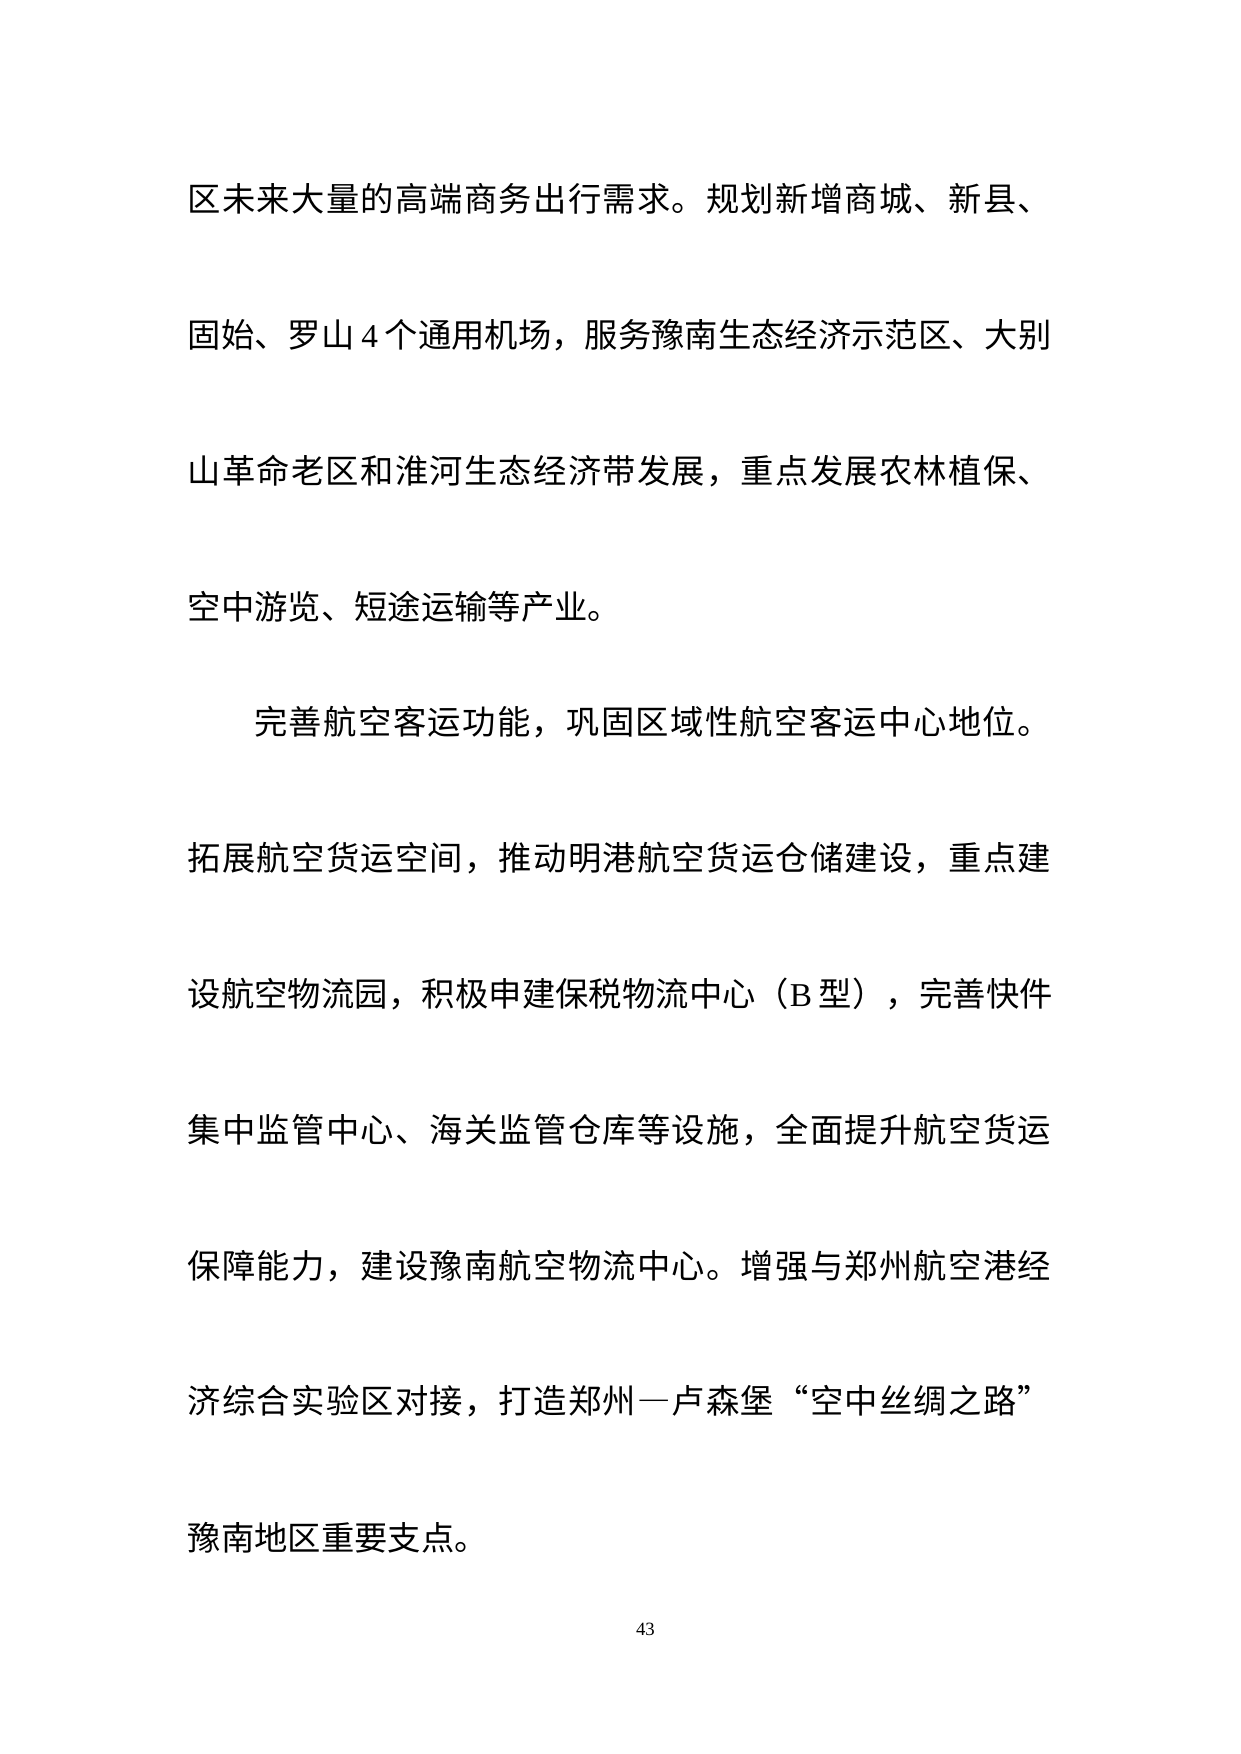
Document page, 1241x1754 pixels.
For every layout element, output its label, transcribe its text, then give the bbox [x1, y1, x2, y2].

text 完善航空客运功能，巩固区域性航空客运中心地位。拓展航空货运空间，推动明港航空货运仓储建设，重点建设航空物流园，积极申建保税物流中心（B型），完善快件集中监管中心、海关监管仓库等设施，全面提升航空货运保障能力，建设豫南航空物流中心。增强与郑州航空港经济综合实验区对接，打造郑州—卢森堡“空中丝绸之路”豫南地区重要支点。 [187, 674, 1053, 1581]
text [187, 152, 1053, 650]
